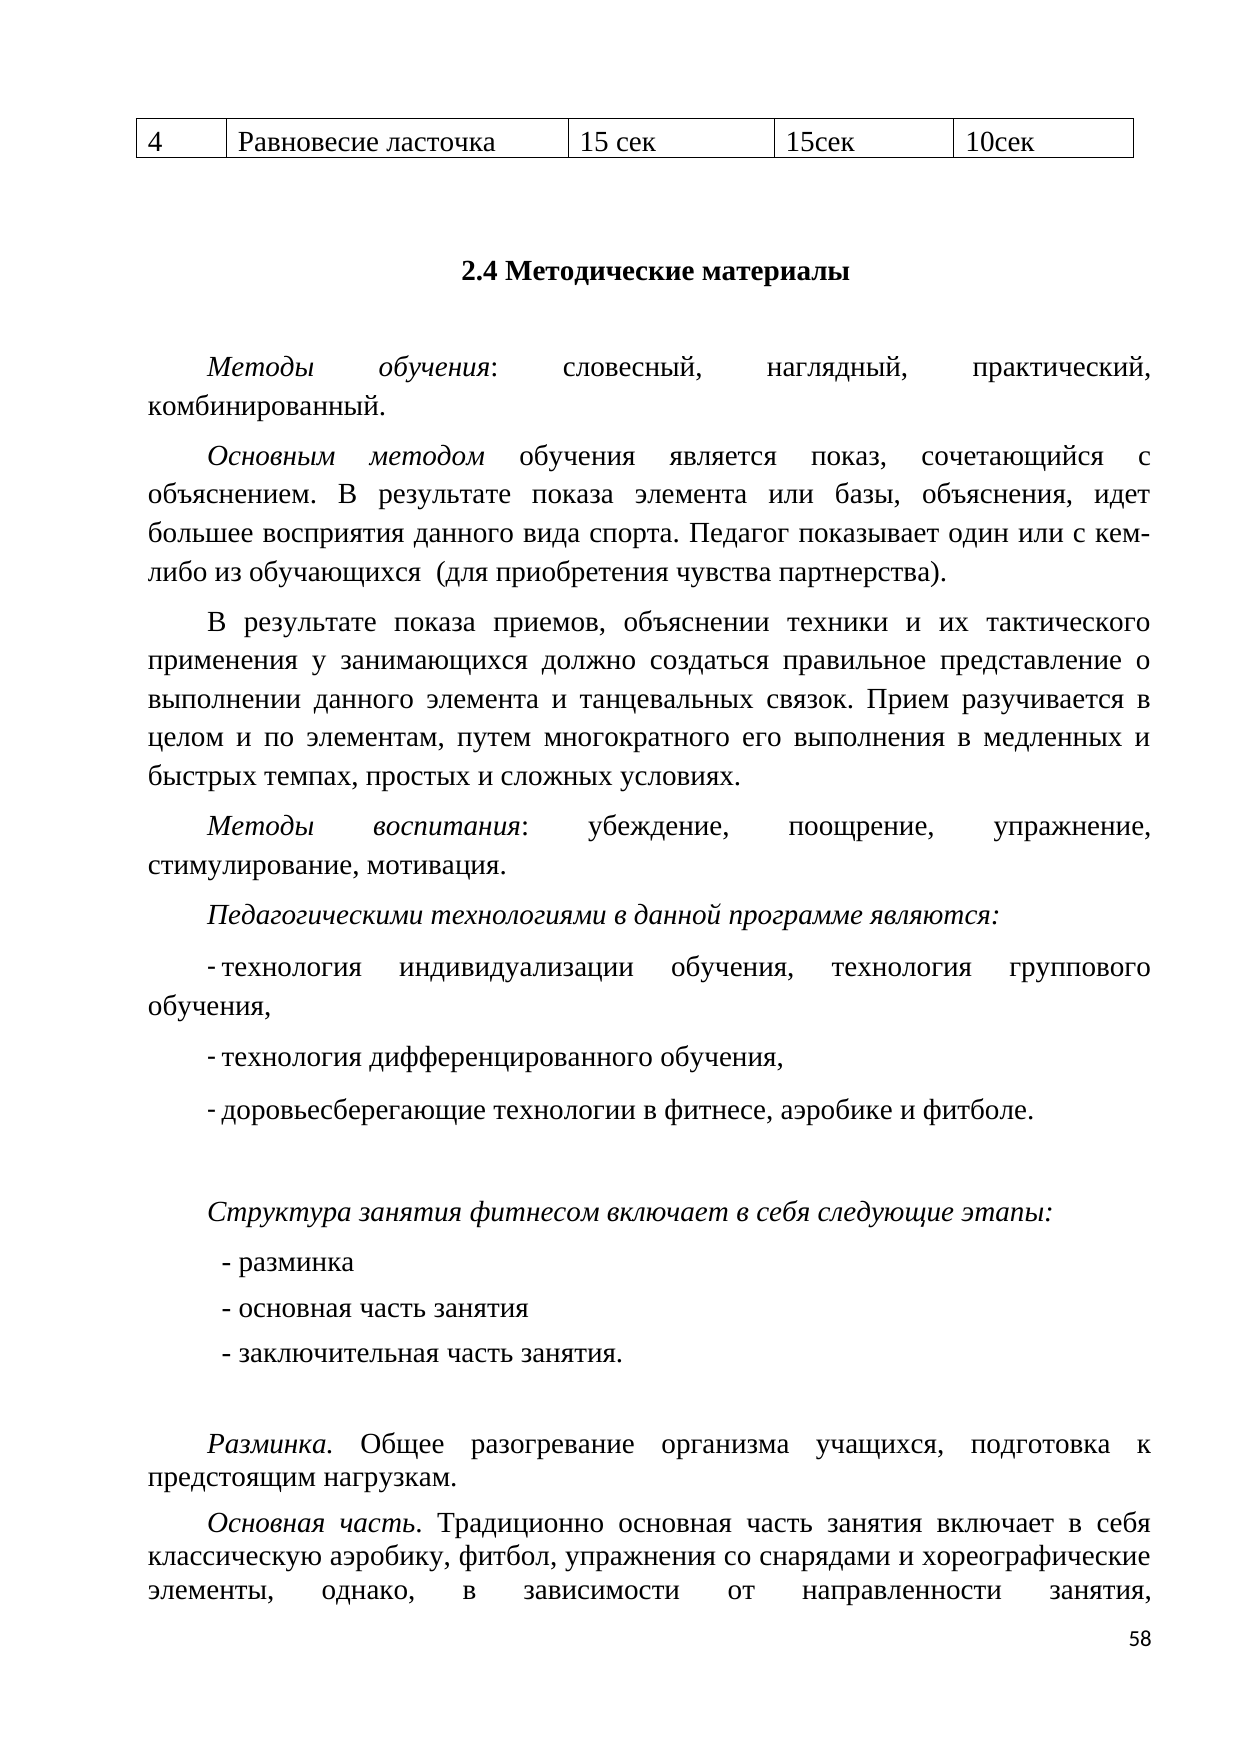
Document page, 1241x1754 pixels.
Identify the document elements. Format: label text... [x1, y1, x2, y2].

text Структура занятия фитнесом включает в себя следующие этапы: [148, 1194, 1152, 1228]
table_cell Равновесие ласточка [227, 119, 568, 157]
list технология индивидуализации обучения, технология группового обучения, [148, 948, 1152, 1022]
text Разминка. Общее разогревание организма учащихся, подготовка к предстоящим нагрузкам. [148, 1426, 1152, 1493]
table_cell 10сек [954, 119, 1133, 157]
list - разминка [196, 1244, 1152, 1278]
list доровьесберегающие технологии в фитнесе, аэробике и фитболе. [148, 1091, 1152, 1127]
text Основным методом обучения является показ, сочетающийся с объяснением. В результате показа элемента или базы, объяснения, идет большее восприятия данного вида спорта. Педагог показывает один или с кем-либо из обучающихся (для приобретения чувства партнерства). [148, 438, 1152, 587]
table_cell 15 сек [569, 119, 774, 157]
text Педагогическими технологиями в данной программе являются: [148, 897, 1152, 931]
list - заключительная часть занятия. [196, 1335, 1152, 1369]
list - основная часть занятия [196, 1290, 1152, 1323]
text Методы воспитания: убеждение, поощрение, упражнение, стимулирование, мотивация. [148, 808, 1152, 881]
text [148, 1505, 1152, 1605]
text В результате показа приемов, объяснении техники и их тактического применения у занимающихся должно создаться правильное представление о выполнении данного элемента и танцевальных связок. Прием разучивается в целом и по элементам, путем многократного его выполнения в медленных и быстрых темпах, простых и сложных условиях. [148, 604, 1152, 792]
table_cell 15сек [775, 119, 953, 157]
list технология дифференцированного обучения, [148, 1038, 1152, 1074]
table_cell 4 [137, 119, 226, 157]
text Методы обучения: словесный, наглядный, практический, комбинированный. [148, 349, 1152, 421]
text 2.4 Методические материалы [74, 253, 1104, 287]
